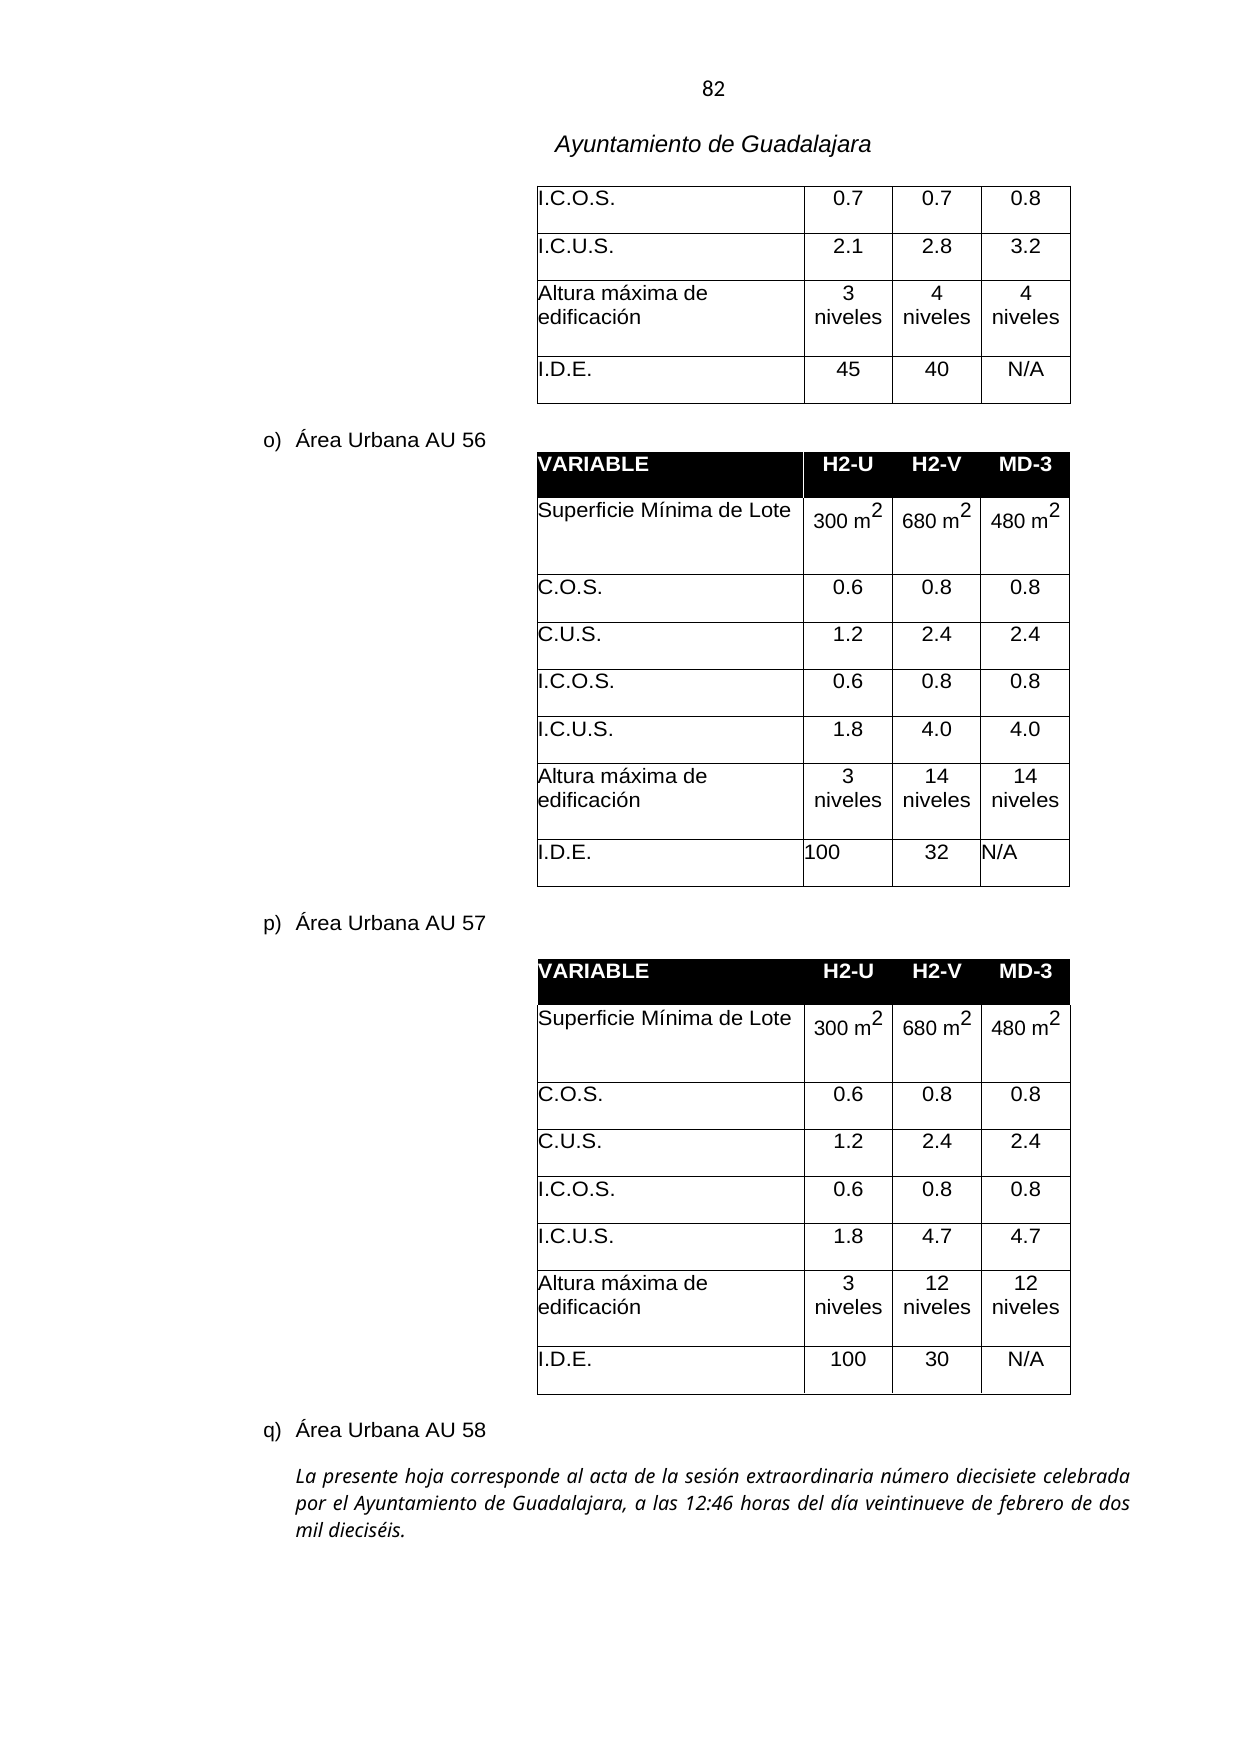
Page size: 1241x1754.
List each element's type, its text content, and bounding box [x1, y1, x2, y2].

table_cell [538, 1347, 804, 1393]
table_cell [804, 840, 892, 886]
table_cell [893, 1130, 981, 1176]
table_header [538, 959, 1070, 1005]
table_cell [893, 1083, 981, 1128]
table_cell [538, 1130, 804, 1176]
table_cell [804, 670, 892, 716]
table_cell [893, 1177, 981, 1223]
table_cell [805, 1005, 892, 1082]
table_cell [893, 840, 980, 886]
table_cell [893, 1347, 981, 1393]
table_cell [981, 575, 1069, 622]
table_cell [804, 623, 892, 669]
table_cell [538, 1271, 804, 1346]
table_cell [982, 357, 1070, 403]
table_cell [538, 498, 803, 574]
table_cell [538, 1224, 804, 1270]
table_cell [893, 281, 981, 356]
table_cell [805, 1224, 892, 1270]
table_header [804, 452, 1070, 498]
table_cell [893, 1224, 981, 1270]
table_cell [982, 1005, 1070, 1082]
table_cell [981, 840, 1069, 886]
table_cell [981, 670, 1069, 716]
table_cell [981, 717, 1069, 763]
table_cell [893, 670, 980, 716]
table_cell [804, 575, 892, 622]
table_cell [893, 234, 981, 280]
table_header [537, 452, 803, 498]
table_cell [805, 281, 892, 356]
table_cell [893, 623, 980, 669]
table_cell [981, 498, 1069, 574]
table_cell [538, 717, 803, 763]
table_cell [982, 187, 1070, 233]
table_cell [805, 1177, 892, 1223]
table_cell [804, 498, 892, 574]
list Área Urbana AU 58 [263, 1418, 1132, 1442]
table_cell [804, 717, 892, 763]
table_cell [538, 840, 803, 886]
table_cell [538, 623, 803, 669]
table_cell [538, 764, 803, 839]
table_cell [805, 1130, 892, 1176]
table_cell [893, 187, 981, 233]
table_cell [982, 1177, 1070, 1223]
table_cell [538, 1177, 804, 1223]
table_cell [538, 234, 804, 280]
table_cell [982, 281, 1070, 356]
list Área Urbana AU 56 [263, 428, 1132, 452]
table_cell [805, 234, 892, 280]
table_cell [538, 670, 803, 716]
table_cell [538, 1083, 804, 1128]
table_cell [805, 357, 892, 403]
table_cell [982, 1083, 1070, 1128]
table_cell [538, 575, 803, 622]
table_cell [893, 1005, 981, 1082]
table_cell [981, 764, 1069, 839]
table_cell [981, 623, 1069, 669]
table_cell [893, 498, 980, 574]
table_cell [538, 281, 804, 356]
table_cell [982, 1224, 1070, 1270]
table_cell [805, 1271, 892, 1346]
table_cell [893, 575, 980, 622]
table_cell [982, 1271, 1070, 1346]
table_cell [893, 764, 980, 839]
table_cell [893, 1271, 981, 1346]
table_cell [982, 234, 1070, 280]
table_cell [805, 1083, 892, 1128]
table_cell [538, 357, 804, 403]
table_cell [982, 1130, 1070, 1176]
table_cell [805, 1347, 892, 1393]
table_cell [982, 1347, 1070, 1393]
list Área Urbana AU 57 [263, 911, 1132, 935]
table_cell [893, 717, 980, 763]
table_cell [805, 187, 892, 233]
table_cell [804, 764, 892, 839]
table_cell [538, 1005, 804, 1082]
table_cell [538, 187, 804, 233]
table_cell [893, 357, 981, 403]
